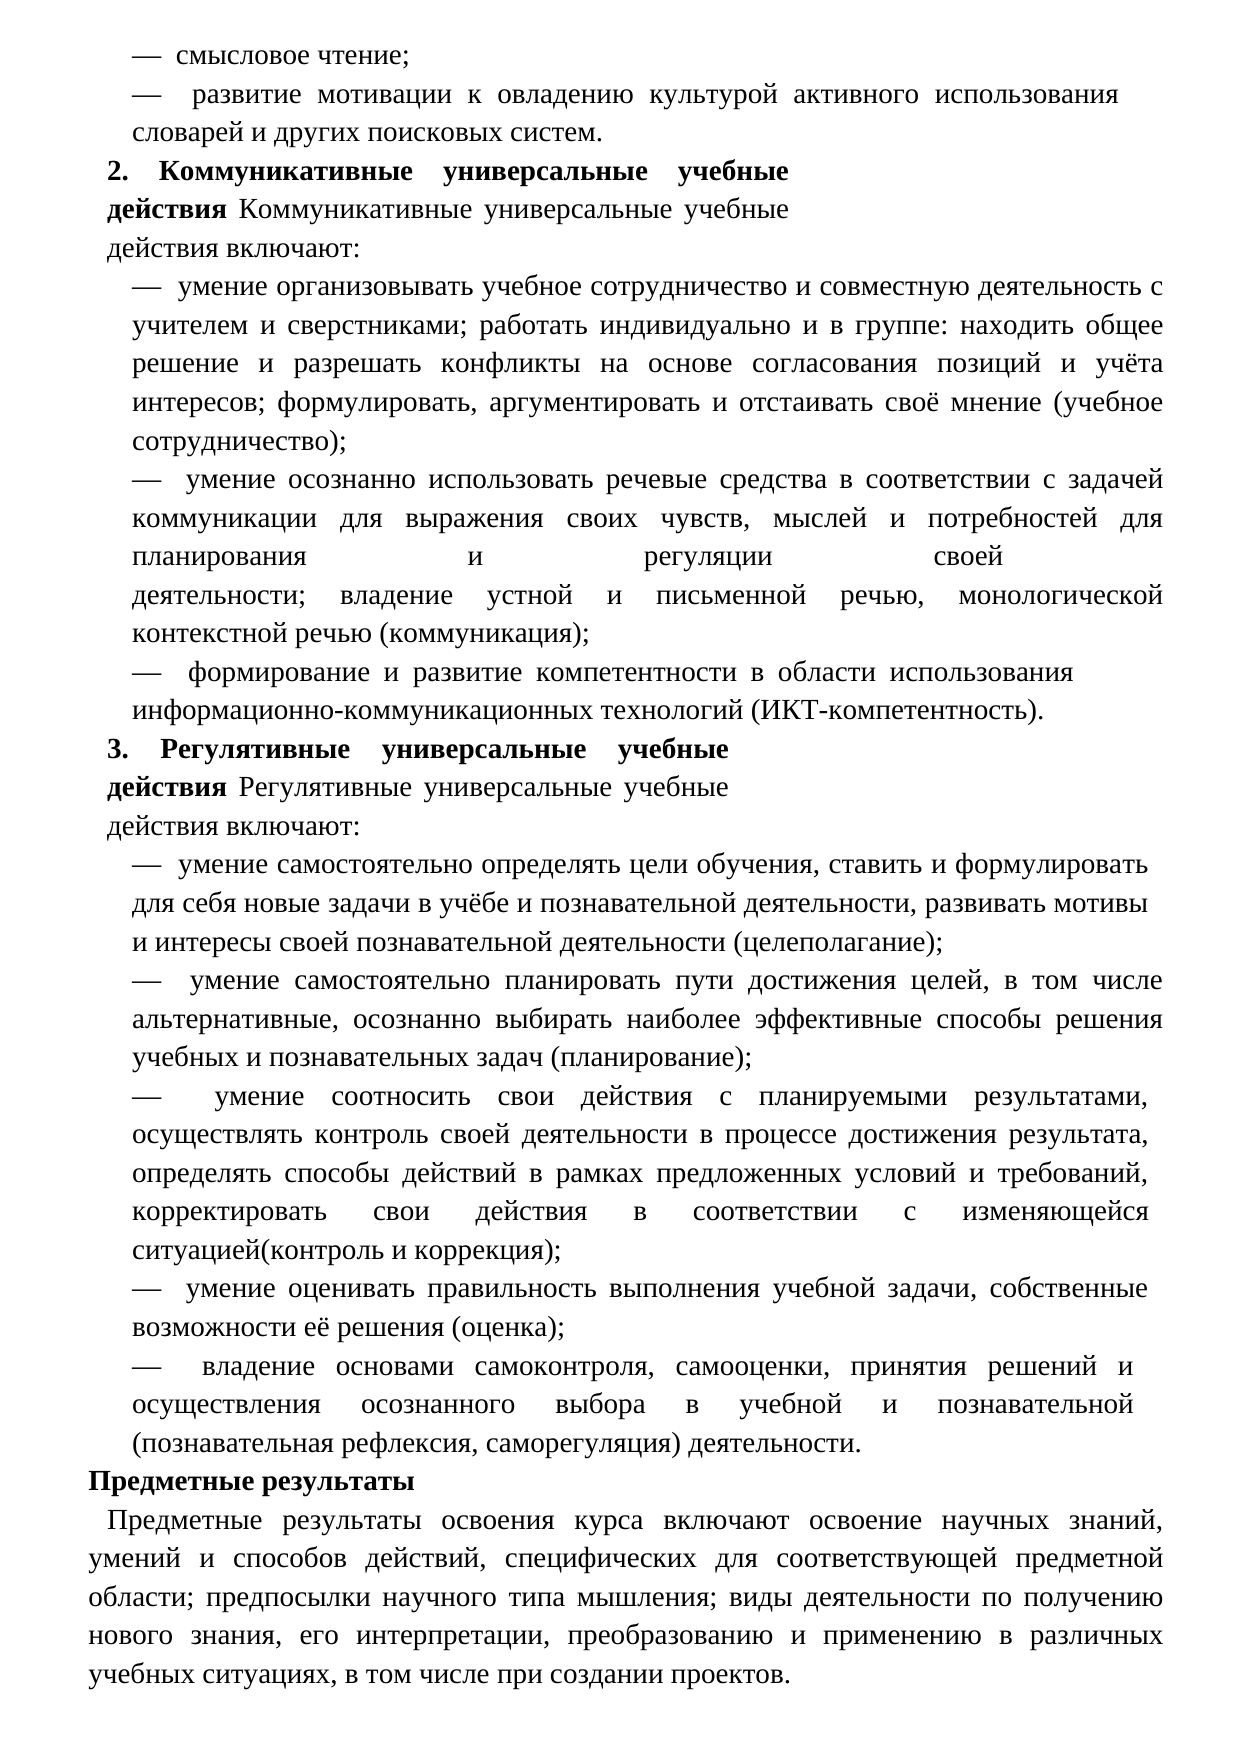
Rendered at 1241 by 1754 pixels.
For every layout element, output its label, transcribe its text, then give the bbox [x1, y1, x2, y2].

text — смысловое чтение; [132, 37, 1164, 71]
text — умение соотносить свои действия с планируемыми результатами, осуществлять контроль своей деятельности в процессе достижения результата, определять способы действий в рамках предложенных условий и требований, корректировать свои действия в соответствии с изменяющейся ситуацией(контроль и коррекция); [132, 1078, 1149, 1266]
text — умение осознанно использовать речевые средства в соответствии с задачей коммуникации для выражения своих чувств, мыслей и потребностей для планирования и регуляции своей деятельности; владение устной и письменной речью, монологической контекстной речью (коммуникация); [132, 461, 1164, 649]
text Предметные результаты освоения курса включают освоение научных знаний, умений и способов действий, специфических для соответствующей предметной области; предпосылки научного типа мышления; виды деятельности по получению нового знания, его интерпретации, преобразованию и применению в различных учебных ситуациях, в том числе при создании проектов. [88, 1502, 1164, 1689]
text — умение организовывать учебное сотрудничество и совместную деятельность с учителем и сверстниками; работать индивидуально и в группе: находить общее решение и разрешать конфликты на основе согласования позиций и учёта интересов; формулировать, аргументировать и отстаивать своё мнение (учебное сотрудничество); [132, 268, 1164, 456]
text 2. Коммуникативные универсальные учебные действия Коммуникативные универсальные учебные действия включают: [107, 153, 789, 263]
text — владение основами самоконтроля, самооценки, принятия решений и осуществления осознанного выбора в учебной и познавательной (познавательная рефлексия, саморегуляция) деятельности. [132, 1348, 1134, 1458]
text 3. Регулятивные универсальные учебные действия Регулятивные универсальные учебные действия включают: [107, 731, 729, 842]
text — формирование и развитие компетентности в области использования информационно-коммуникационных технологий (ИКТ-компетентность). [132, 654, 1074, 726]
text — развитие мотивации к овладению культурой активного использования словарей и других поисковых систем. [132, 76, 1119, 148]
text — умение самостоятельно определять цели обучения, ставить и формулировать для себя новые задачи в учёбе и познавательной деятельности, развивать мотивы и интересы своей познавательной деятельности (целеполагание); [132, 847, 1149, 957]
text Предметные результаты [88, 1463, 1164, 1497]
text — умение самостоятельно планировать пути достижения целей, в том числе альтернативные, осознанно выбирать наиболее эффективные способы решения учебных и познавательных задач (планирование); [132, 962, 1164, 1073]
text — умение оценивать правильность выполнения учебной задачи, собственные возможности её решения (оценка); [132, 1271, 1149, 1343]
